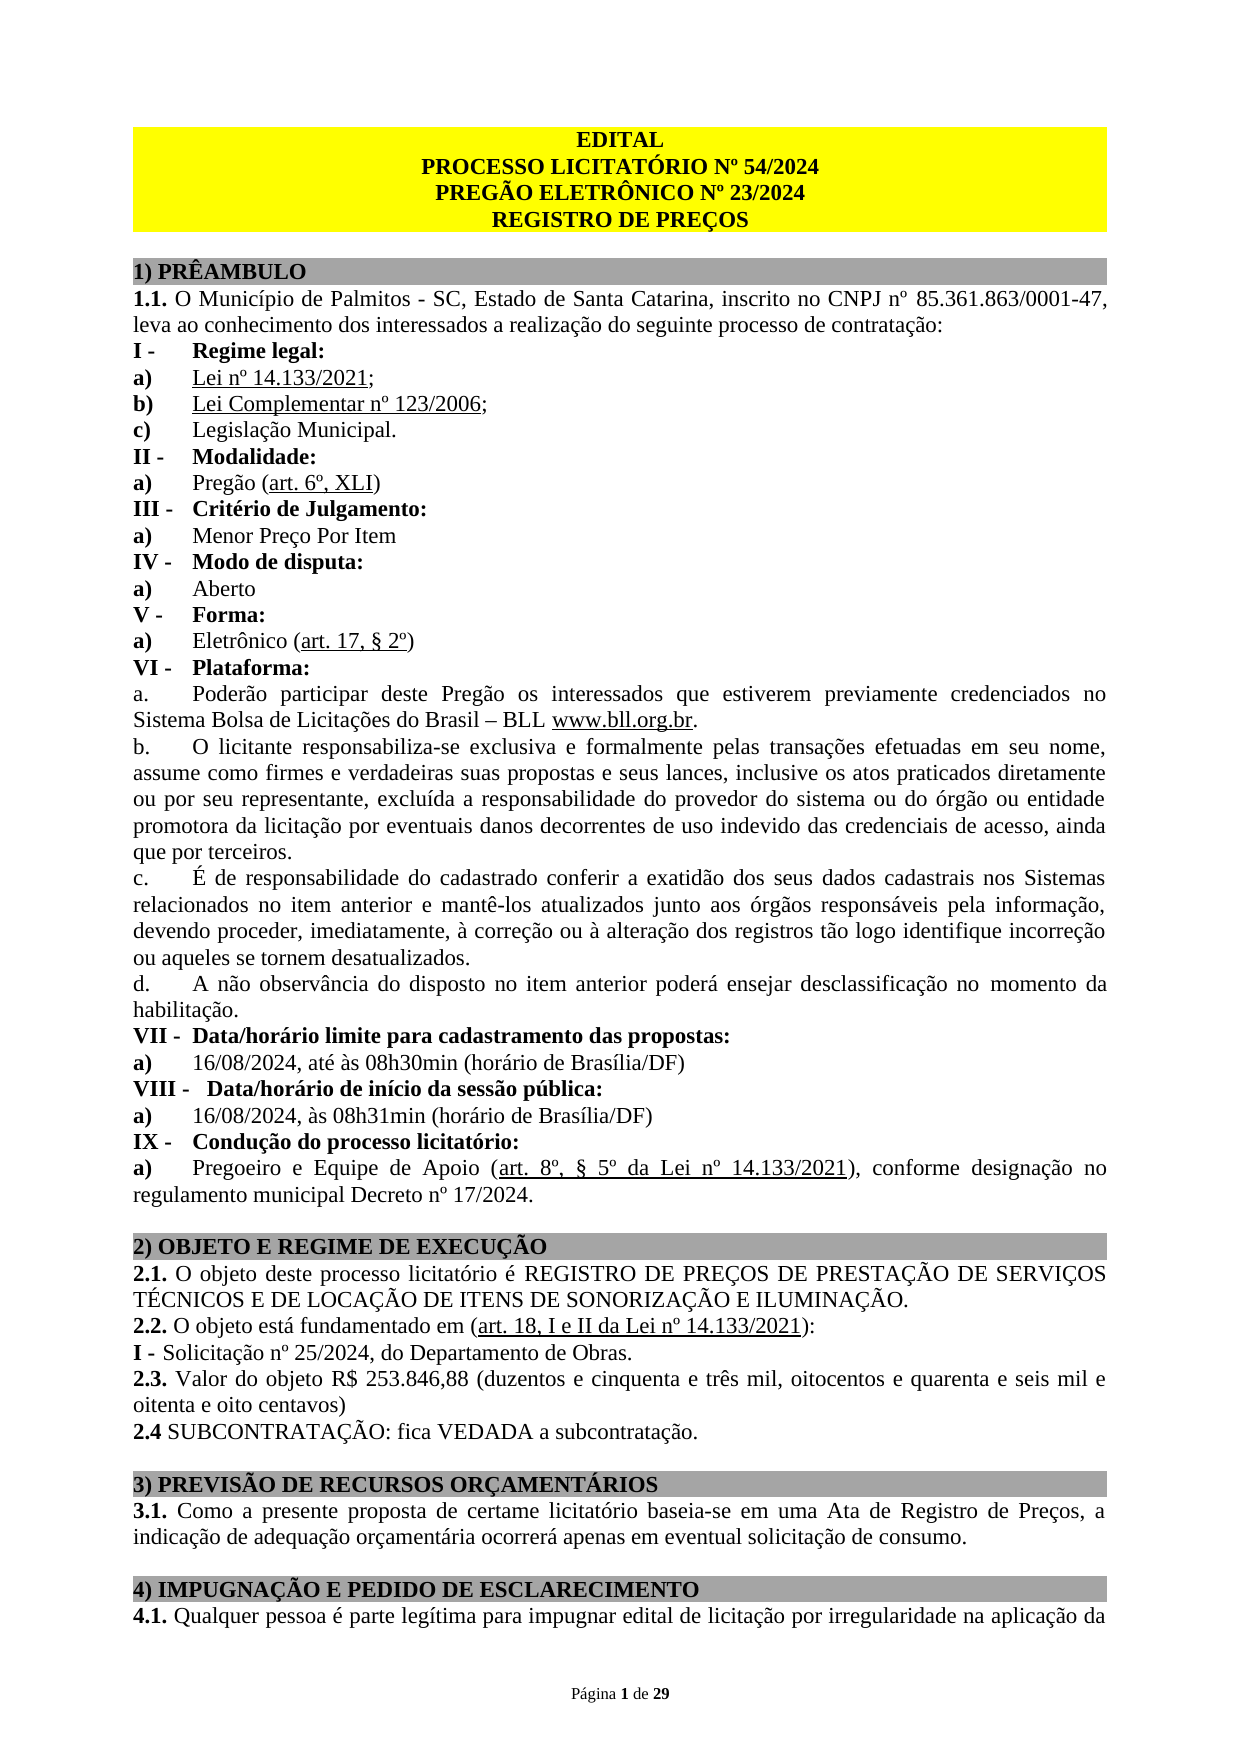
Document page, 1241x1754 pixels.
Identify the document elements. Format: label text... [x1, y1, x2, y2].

list Data/horário de início da sessão pública: [133, 1075, 1107, 1102]
list Data/horário limite para cadastramento das propostas: [133, 1023, 1107, 1049]
list A não observância do disposto no item anterior poderá ensejar desclassificação no momento da habilitação. [133, 970, 1107, 1023]
list 16/08/2024, às 08h31min (horário de Brasília/DF) [133, 1102, 1107, 1128]
list Poderão participar deste Pregão os interessados que estiverem previamente credenciados no Sistema Bolsa de Licitações do Brasil – BLL www.bll.org.br. [133, 680, 1107, 733]
list Eletrônico (art. 17, § 2º) [133, 627, 1107, 654]
list É de responsabilidade do cadastrado conferir a exatidão dos seus dados cadastrais nos Sistemas relacionados no item anterior e mantê-los atualizados junto aos órgãos responsáveis pela informação, devendo proceder, imediatamente, à correção ou à alteração dos registros tão logo identifique incorreção ou aqueles se tornem desatualizados. [133, 864, 1107, 970]
list Condução do processo licitatório: [133, 1128, 1107, 1154]
list Lei nº 14.133/2021; [133, 364, 1107, 390]
list O licitante responsabiliza-se exclusiva e formalmente pelas transações efetuadas em seu nome, assume como firmes e verdadeiras suas propostas e seus lances, inclusive os atos praticados diretamente ou por seu representante, excluída a responsabilidade do provedor do sistema ou do órgão ou entidade promotora da licitação por eventuais danos decorrentes de uso indevido das credenciais de acesso, ainda que por terceiros. [133, 733, 1107, 864]
subtitle 4) IMPUGNAÇÃO E PEDIDO DE ESCLARECIMENTO [133, 1576, 1107, 1602]
text 2.2. O objeto está fundamentado em (art. 18, I e II da Lei nº 14.133/2021): [133, 1312, 1107, 1339]
list Pregoeiro e Equipe de Apoio (art. 8º, § 5º da Lei nº 14.133/2021), conforme designação no regulamento municipal Decreto nº 17/2024. [133, 1154, 1107, 1207]
subtitle 1) PRÊAMBULO [133, 258, 1107, 285]
text PREGÃO ELETRÔNICO Nº 23/2024 [133, 179, 1107, 206]
text PROCESSO LICITATÓRIO Nº 54/2024 [133, 153, 1107, 179]
subtitle 2) OBJETO E REGIME DE EXECUÇÃO [133, 1233, 1107, 1260]
text 2.3. Valor do objeto R$ 253.846,88 (duzentos e cinquenta e três mil, oitocentos e quarenta e seis mil e oitenta e oito centavos) [133, 1365, 1107, 1418]
list Plataforma: [133, 654, 1107, 680]
list Aberto [133, 574, 1107, 601]
list Pregão (art. 6º, XLI) [133, 469, 1107, 496]
list Legislação Municipal. [133, 416, 1107, 443]
list Modo de disputa: [133, 548, 1107, 574]
list 16/08/2024, até às 08h30min (horário de Brasília/DF) [133, 1049, 1107, 1075]
text 1.1. O Município de Palmitos - SC, Estado de Santa Catarina, inscrito no CNPJ nº 85.361.863/0001-47, leva ao conhecimento dos interessados a realização do seguinte processo de contratação: [133, 285, 1107, 337]
list Forma: [133, 601, 1107, 627]
text 2.4 SUBCONTRATAÇÃO: fica VEDADA a subcontratação. [133, 1418, 1107, 1444]
text 3.1. Como a presente proposta de certame licitatório baseia-se em uma Ata de Registro de Preços, a indicação de adequação orçamentária ocorrerá apenas em eventual solicitação de consumo. [133, 1497, 1107, 1550]
text REGISTRO DE PREÇOS [133, 206, 1107, 232]
list Regime legal: [133, 337, 1107, 364]
subtitle 3) PREVISÃO DE RECURSOS ORÇAMENTÁRIOS [133, 1471, 1107, 1497]
list Menor Preço Por Item [133, 522, 1107, 548]
text 2.1. O objeto deste processo licitatório é REGISTRO DE PREÇOS DE PRESTAÇÃO DE SERVIÇOS TÉCNICOS E DE LOCAÇÃO DE ITENS DE SONORIZAÇÃO E ILUMINAÇÃO. [133, 1260, 1107, 1312]
list Solicitação nº 25/2024, do Departamento de Obras. [133, 1339, 1107, 1365]
list Modalidade: [133, 443, 1107, 469]
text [133, 1602, 1107, 1629]
text EDITAL [133, 127, 1107, 153]
list Critério de Julgamento: [133, 496, 1107, 522]
list Lei Complementar nº 123/2006; [133, 390, 1107, 416]
